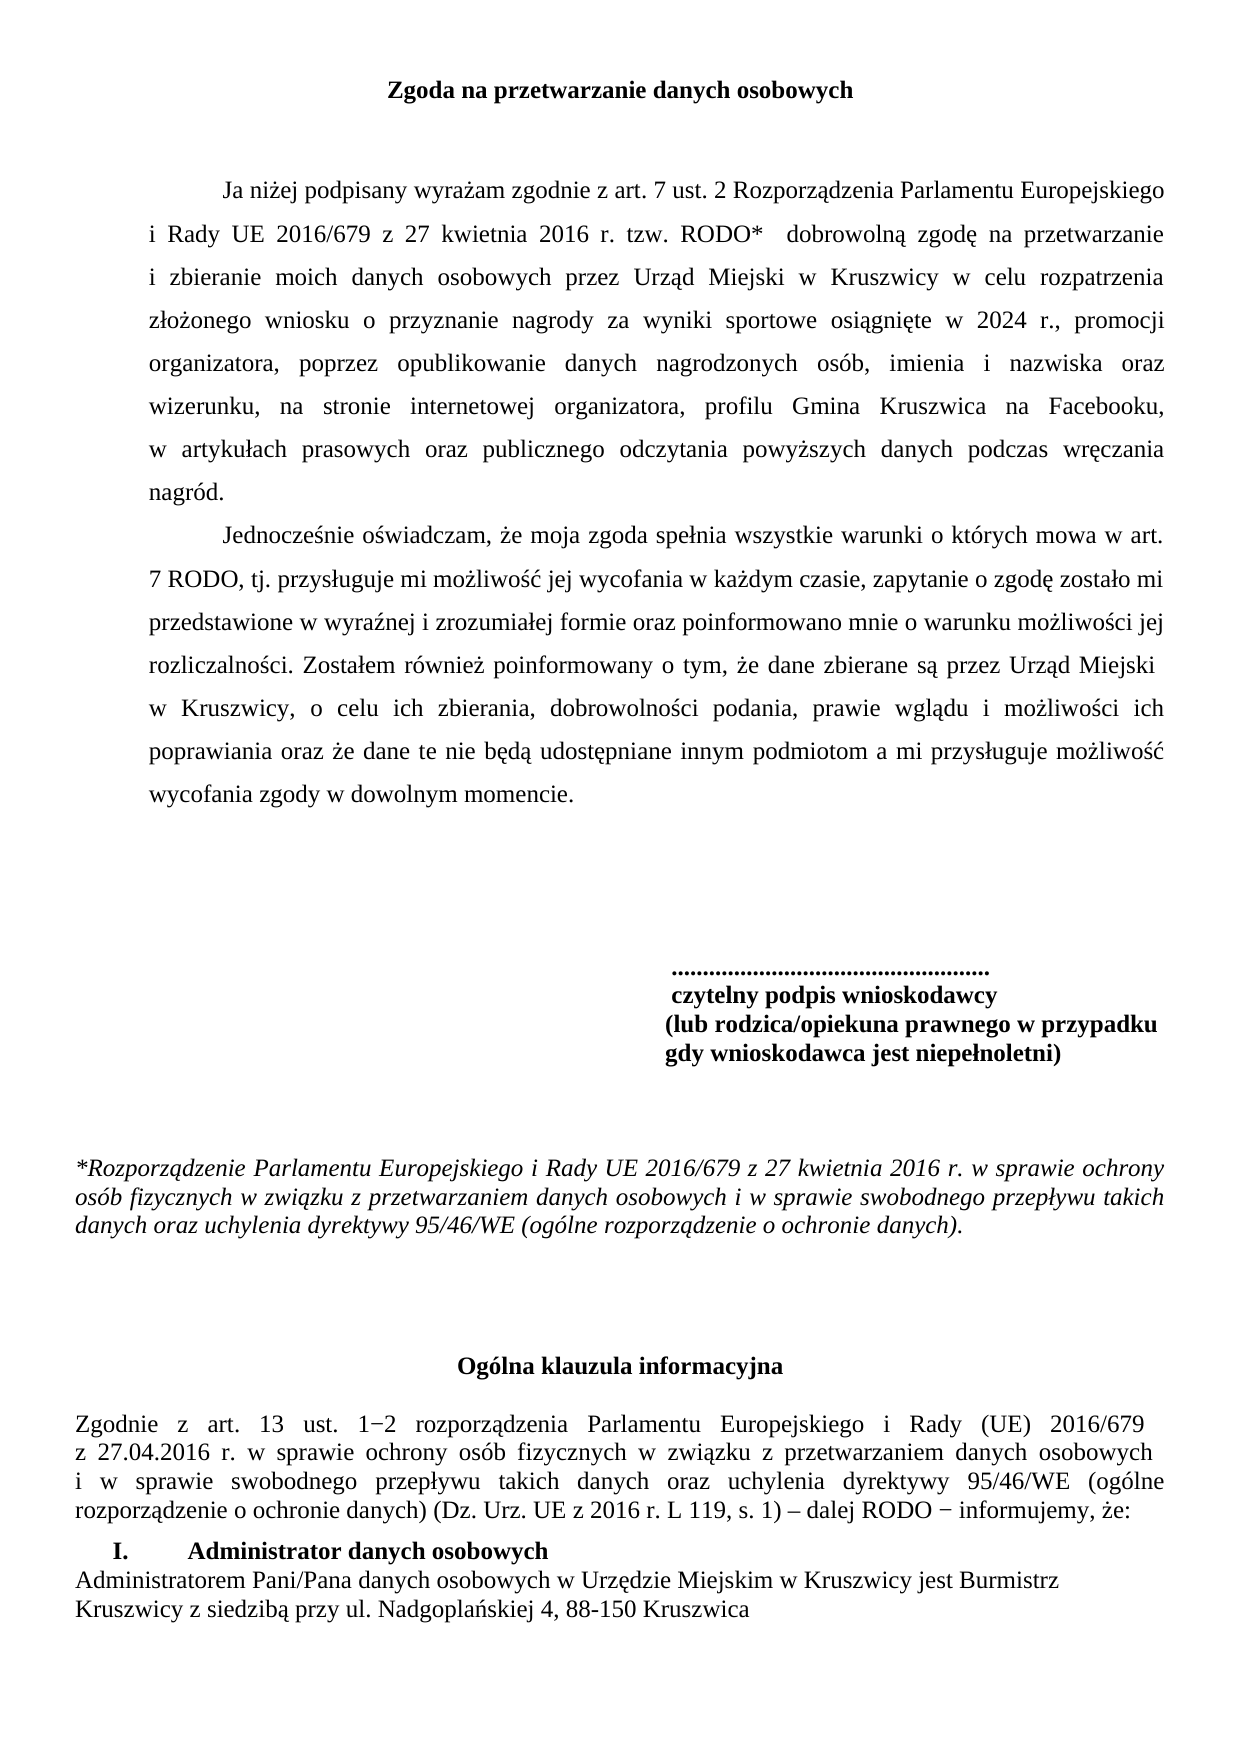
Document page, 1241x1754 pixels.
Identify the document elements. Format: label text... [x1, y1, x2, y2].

text *Rozporządzenie Parlamentu Europejskiego i Rady UE 2016/679 z 27 kwietnia 2016 r. w sprawie ochrony osób fizycznych w związku z przetwarzaniem danych osobowych i w sprawie swobodnego przepływu takich danych oraz uchylenia dyrektywy 95/46/WE (ogólne rozporządzenie o ochronie danych). [75, 1153, 1165, 1239]
text Zgodnie z art. 13 ust. 1−2 rozporządzenia Parlamentu Europejskiego i Rady (UE) 2016/679 z 27.04.2016 r. w sprawie ochrony osób fizycznych w związku z przetwarzaniem danych osobowych i w sprawie swobodnego przepływu takich danych oraz uchylenia dyrektywy 95/46/WE (ogólne rozporządzenie o ochronie danych) (Dz. Urz. UE z 2016 r. L 119, s. 1) – dalej RODO − informujemy, że: [75, 1409, 1165, 1524]
text Ja niżej podpisany wyrażam zgodnie z art. 7 ust. 2 Rozporządzenia Parlamentu Europejskiego i Rady UE 2016/679 z 27 kwietnia 2016 r. tzw. RODO* dobrowolną zgodę na przetwarzanie i zbieranie moich danych osobowych przez Urząd Miejski w Kruszwicy w celu rozpatrzenia złożonego wniosku o przyznanie nagrody za wyniki sportowe osiągnięte w 2024 r., promocji organizatora, poprzez opublikowanie danych nagrodzonych osób, imienia i nazwiska oraz wizerunku, na stronie internetowej organizatora, profilu Gmina Kruszwica na Facebooku, w artykułach prasowych oraz publicznego odczytania powyższych danych podczas wręczania nagród. [149, 176, 1165, 506]
text Zgoda na przetwarzanie danych osobowych [75, 75, 1165, 104]
text ................................................... [665, 952, 1165, 981]
text czytelny podpis wnioskodawcy [665, 981, 1165, 1009]
list Administrator danych osobowych [112, 1536, 1165, 1565]
text Administratorem Pani/Pana danych osobowych w Urzędzie Miejskim w Kruszwicy jest Burmistrz Kruszwicy z siedzibą przy ul. Nadgoplańskiej 4, 88-150 Kruszwica [75, 1565, 1165, 1622]
text (lub rodzica/opiekuna prawnego w przypadku gdy wnioskodawca jest niepełnoletni) [665, 1009, 1165, 1067]
text Jednocześnie oświadczam, że moja zgoda spełnia wszystkie warunki o których mowa w art. 7 RODO, tj. przysługuje mi możliwość jej wycofania w każdym czasie, zapytanie o zgodę zostało mi przedstawione w wyraźnej i zrozumiałej formie oraz poinformowano mnie o warunku możliwości jej rozliczalności. Zostałem również poinformowany o tym, że dane zbierane są przez Urząd Miejski w Kruszwicy, o celu ich zbierania, dobrowolności podania, prawie wglądu i możliwości ich poprawiania oraz że dane te nie będą udostępniane innym podmiotom a mi przysługuje możliwość wycofania zgody w dowolnym momencie. [149, 521, 1165, 808]
text Ogólna klauzula informacyjna [75, 1351, 1165, 1379]
